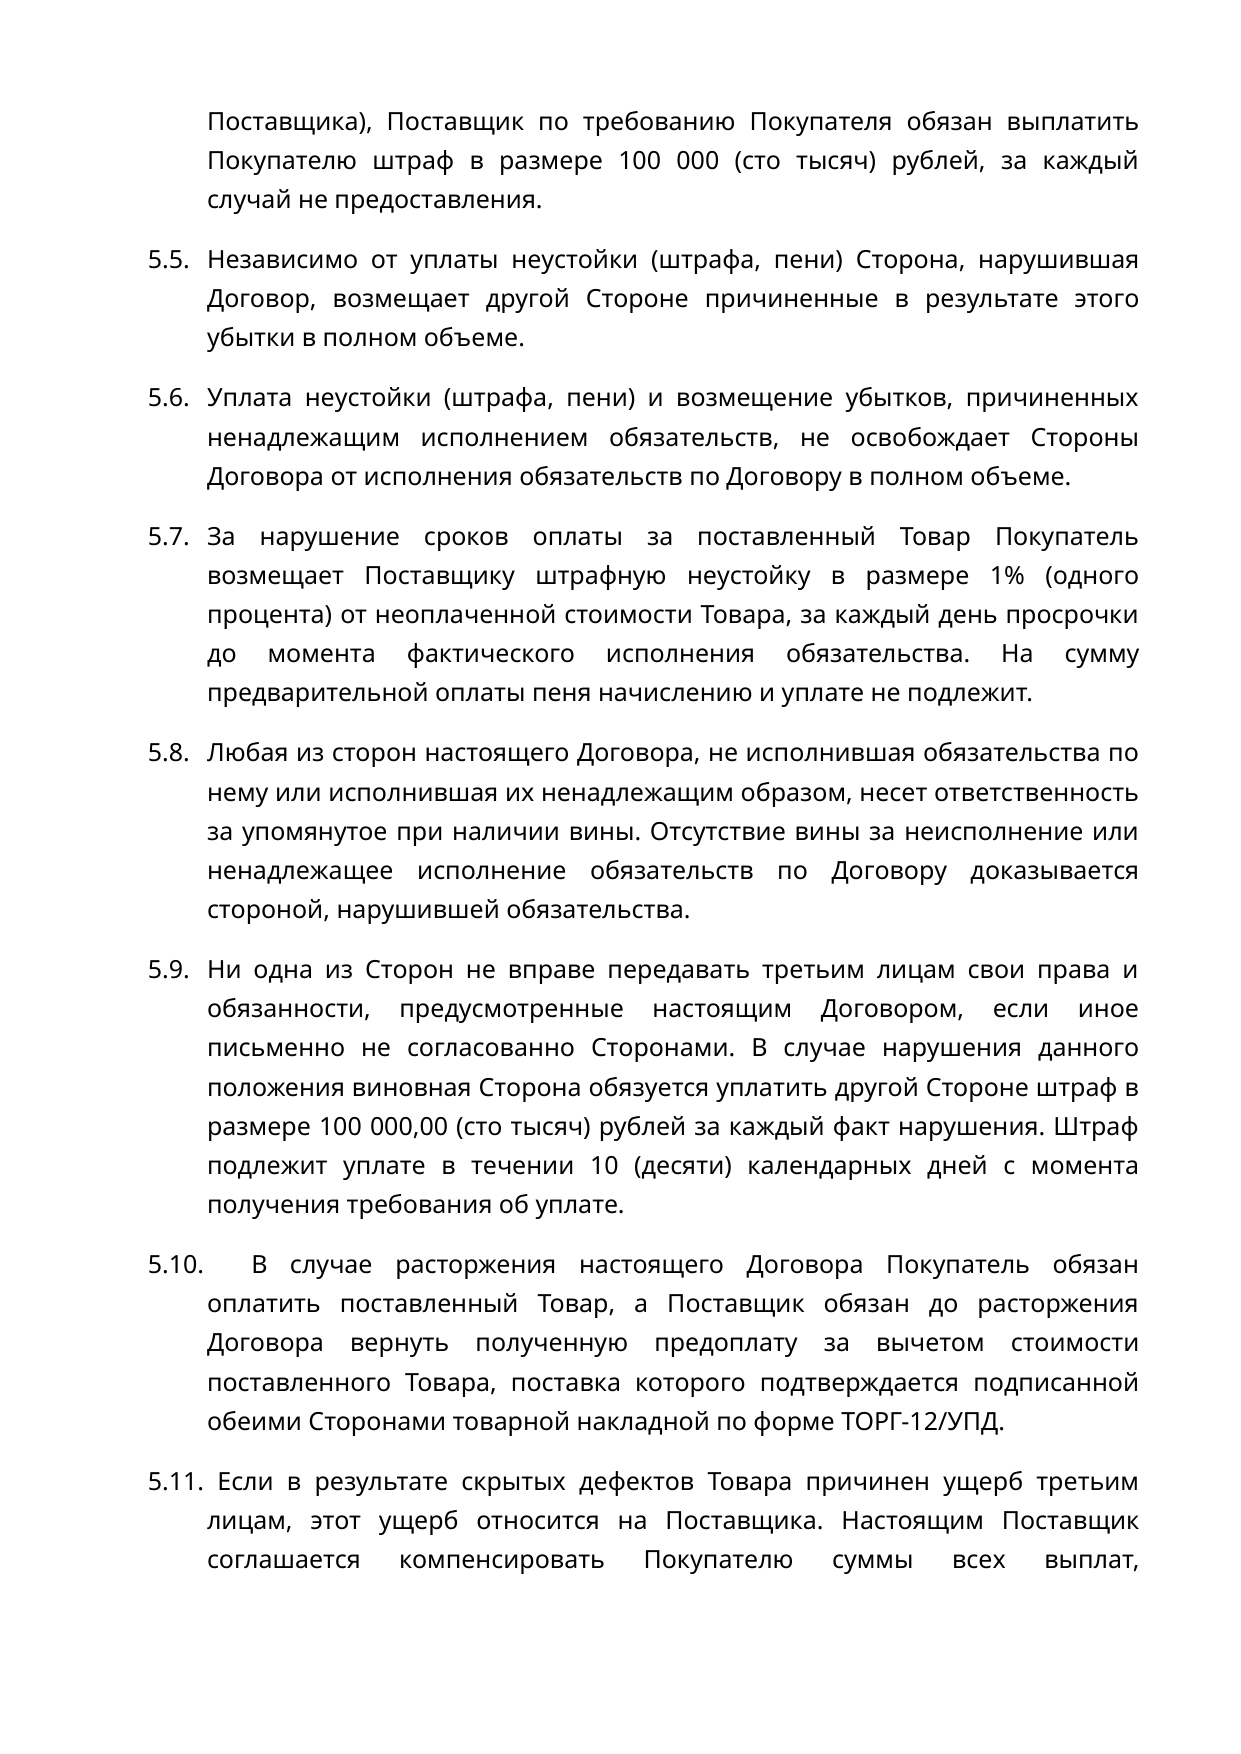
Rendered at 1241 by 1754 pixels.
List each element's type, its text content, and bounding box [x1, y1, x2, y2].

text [148, 1463, 1140, 1576]
text 5.10. В случае расторжения настоящего Договора Покупатель обязан оплатить поставленный Товар, а Поставщик обязан до расторжения Договора вернуть полученную предоплату за вычетом стоимости поставленного Товара, поставка которого подтверждается подписанной обеими Сторонами товарной накладной по форме ТОРГ-12/УПД. [148, 1247, 1140, 1437]
text 5.6. Уплата неустойки (штрафа, пени) и возмещение убытков, причиненных ненадлежащим исполнением обязательств, не освобождает Стороны Договора от исполнения обязательств по Договору в полном объеме. [148, 380, 1140, 492]
text 5.8. Любая из сторон настоящего Договора, не исполнившая обязательства по нему или исполнившая их ненадлежащим образом, несет ответственность за упомянутое при наличии вины. Отсутствие вины за неисполнение или ненадлежащее исполнение обязательств по Договору доказывается стороной, нарушившей обязательства. [148, 735, 1140, 926]
text 5.5. Независимо от уплаты неустойки (штрафа, пени) Сторона, нарушившая Договор, возмещает другой Стороне причиненные в результате этого убытки в полном объеме. [148, 242, 1140, 354]
text 5.7. За нарушение сроков оплаты за поставленный Товар Покупатель возмещает Поставщику штрафную неустойку в размере 1% (одного процента) от неоплаченной стоимости Товара, за каждый день просрочки до момента фактического исполнения обязательства. На сумму предварительной оплаты пеня начислению и уплате не подлежит. [148, 518, 1140, 709]
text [148, 103, 1140, 216]
text 5.9. Ни одна из Сторон не вправе передавать третьим лицам свои права и обязанности, предусмотренные настоящим Договором, если иное письменно не согласованно Сторонами. В случае нарушения данного положения виновная Сторона обязуется уплатить другой Стороне штраф в размере 100 000,00 (сто тысяч) рублей за каждый факт нарушения. Штраф подлежит уплате в течении 10 (десяти) календарных дней с момента получения требования об уплате. [148, 952, 1140, 1221]
